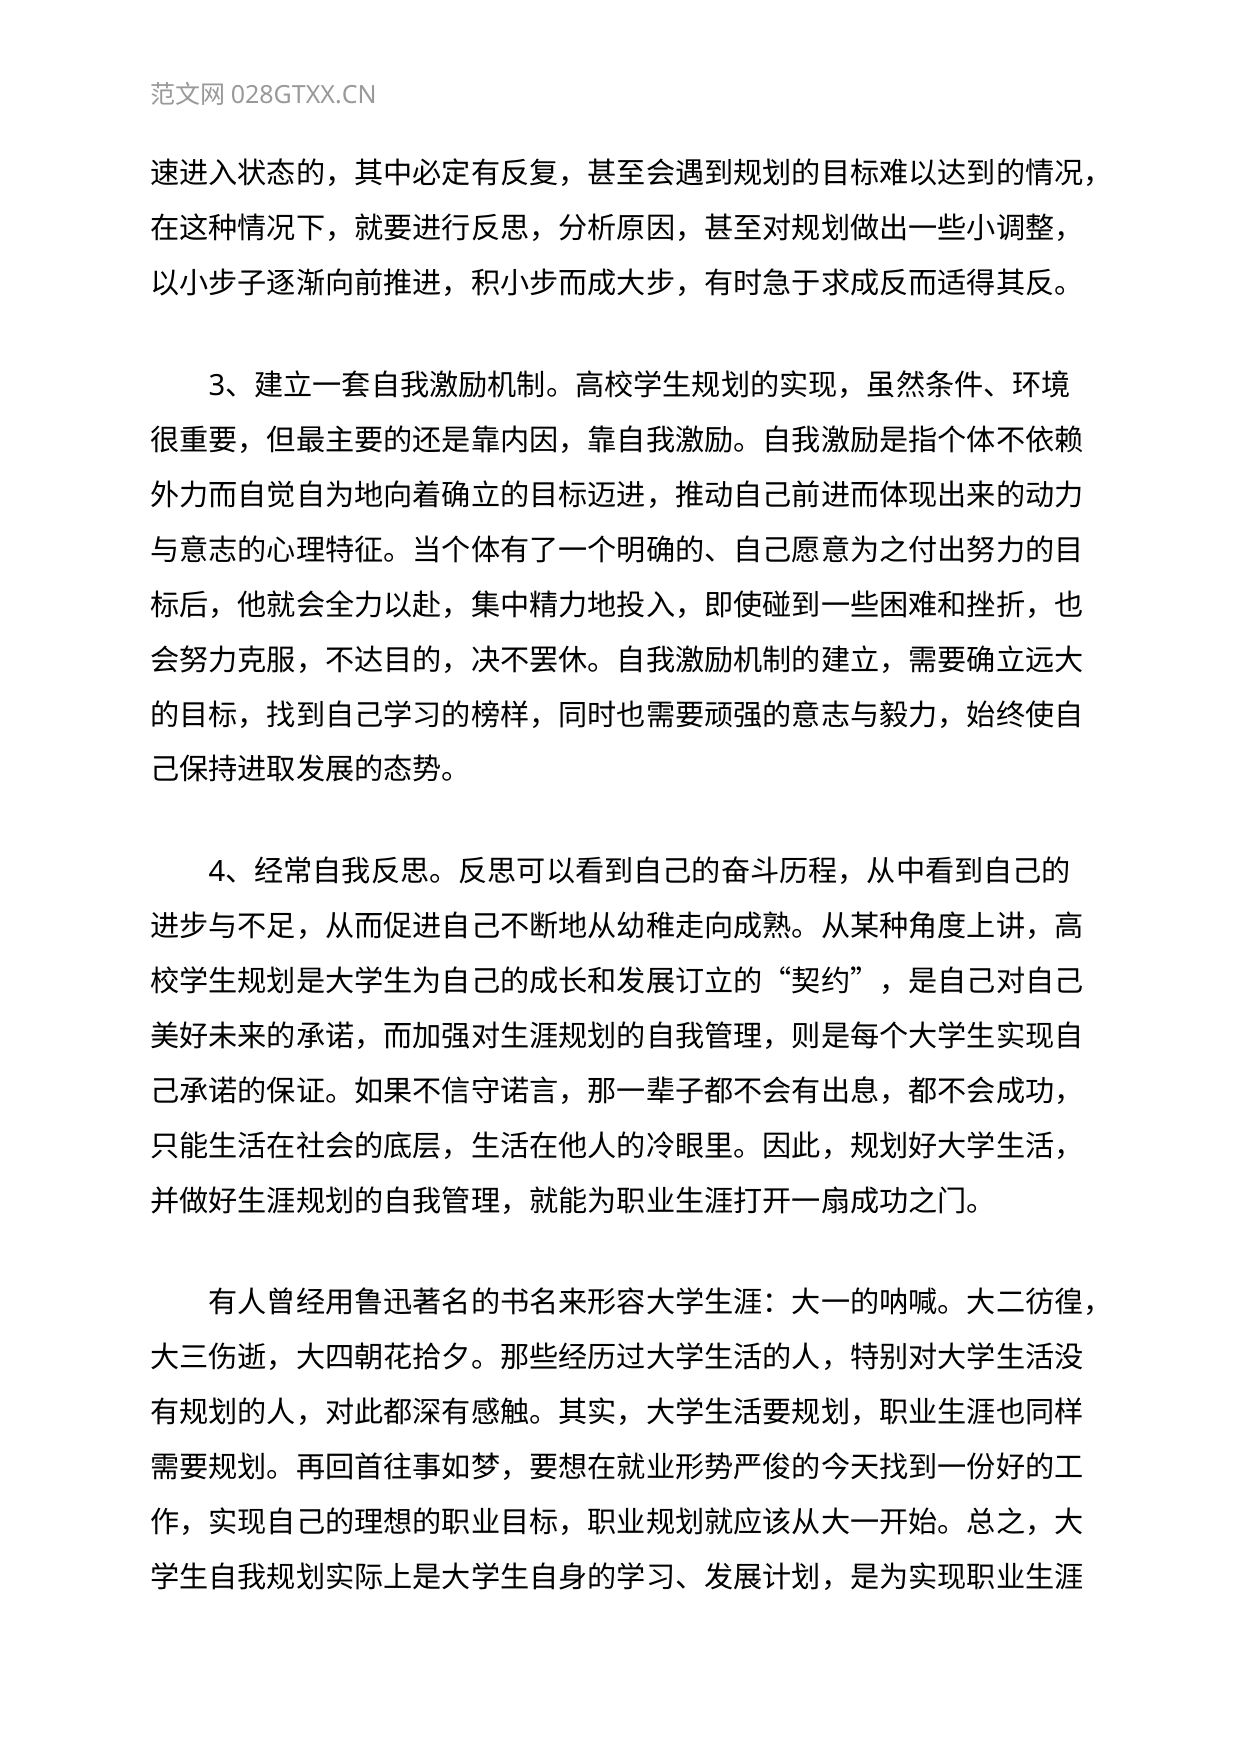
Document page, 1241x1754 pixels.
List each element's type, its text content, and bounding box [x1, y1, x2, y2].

text 3、建立一套自我激励机制。高校学生规划的实现，虽然条件、环境很重要，但最主要的还是靠内因，靠自我激励。自我激励是指个体不依赖外力而自觉自为地向着确立的目标迈进，推动自己前进而体现出来的动力与意志的心理特征。当个体有了一个明确的、自己愿意为之付出努力的目标后，他就会全力以赴，集中精力地投入，即使碰到一些困难和挫折，也会努力克服，不达目的，决不罢休。自我激励机制的建立，需要确立远大的目标，找到自己学习的榜样，同时也需要顽强的意志与毅力，始终使自己保持进取发展的态势。 [150, 362, 1090, 788]
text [150, 1279, 1090, 1596]
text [150, 150, 1090, 302]
text 4、经常自我反思。反思可以看到自己的奋斗历程，从中看到自己的进步与不足，从而促进自己不断地从幼稚走向成熟。从某种角度上讲，高校学生规划是大学生为自己的成长和发展订立的“契约”，是自己对自己美好未来的承诺，而加强对生涯规划的自我管理，则是每个大学生实现自己承诺的保证。如果不信守诺言，那一辈子都不会有出息，都不会成功，只能生活在社会的底层，生活在他人的冷眼里。因此，规划好大学生活，并做好生涯规划的自我管理，就能为职业生涯打开一扇成功之门。 [150, 848, 1090, 1219]
